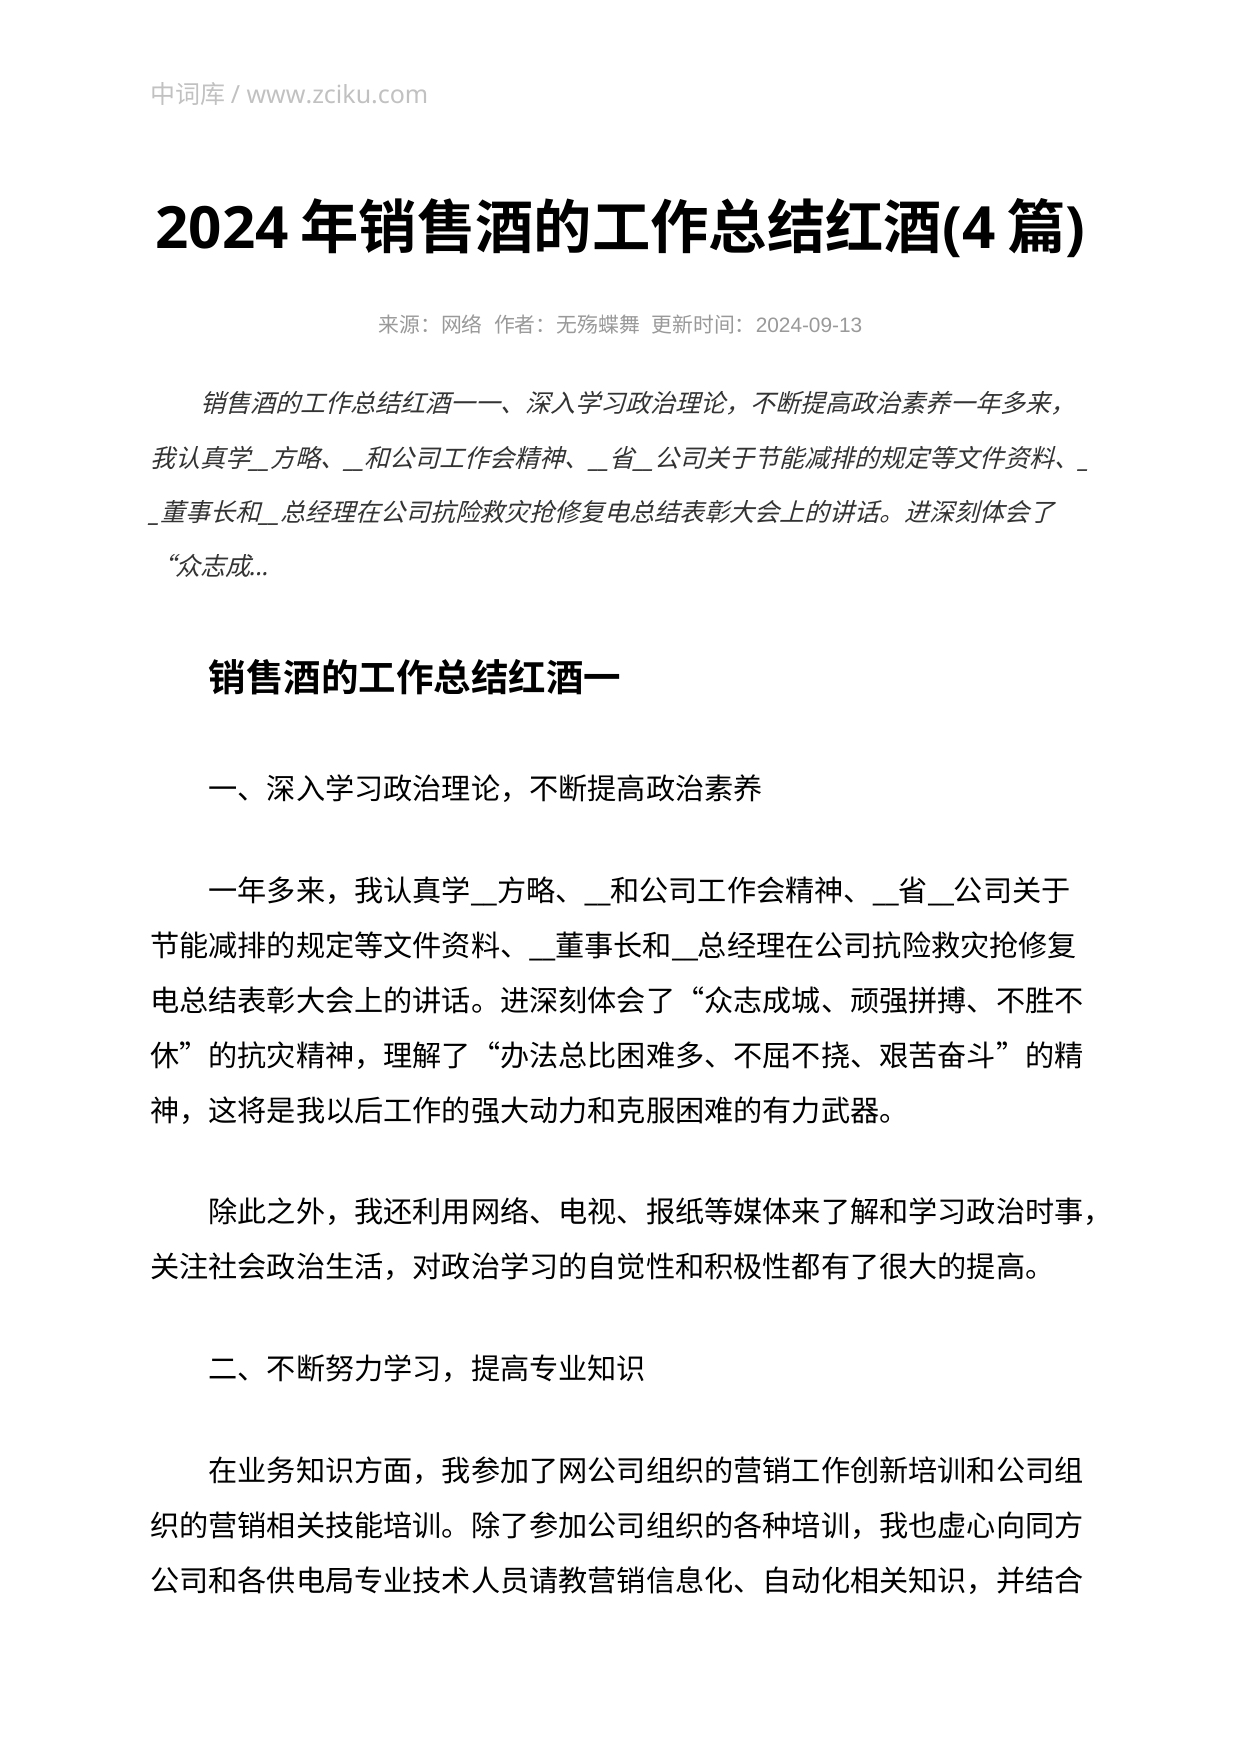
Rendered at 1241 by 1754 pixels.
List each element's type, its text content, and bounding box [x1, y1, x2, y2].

text 一、深入学习政治理论，不断提高政治素养 [150, 766, 1090, 808]
text 来源：网络 作者：无殇蝶舞 更新时间：2024-09-13 [150, 313, 1090, 337]
text 除此之外，我还利用网络、电视、报纸等媒体来了解和学习政治时事，关注社会政治生活，对政治学习的自觉性和积极性都有了很大的提高。 [150, 1189, 1090, 1286]
text 二、不断努力学习，提高专业知识 [150, 1346, 1090, 1388]
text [150, 1447, 1090, 1599]
text 销售酒的工作总结红酒一一、深入学习政治理论，不断提高政治素养一年多来，我认真学__方略、__和公司工作会精神、__省__公司关于节能减排的规定等文件资料、__董事长和__总经理在公司抗险救灾抢修复电总结表彰大会上的讲话。进深刻体会了“众志成... [150, 384, 1090, 583]
subtitle 2024年销售酒的工作总结红酒(4篇) [150, 181, 1090, 266]
text 销售酒的工作总结红酒一 [150, 648, 1090, 702]
text 一年多来，我认真学__方略、__和公司工作会精神、__省__公司关于节能减排的规定等文件资料、__董事长和__总经理在公司抗险救灾抢修复电总结表彰大会上的讲话。进深刻体会了“众志成城、顽强拼搏、不胜不休”的抗灾精神，理解了“办法总比困难多、不屈不挠、艰苦奋斗”的精神，这将是我以后工作的强大动力和克服困难的有力武器。 [150, 867, 1090, 1129]
